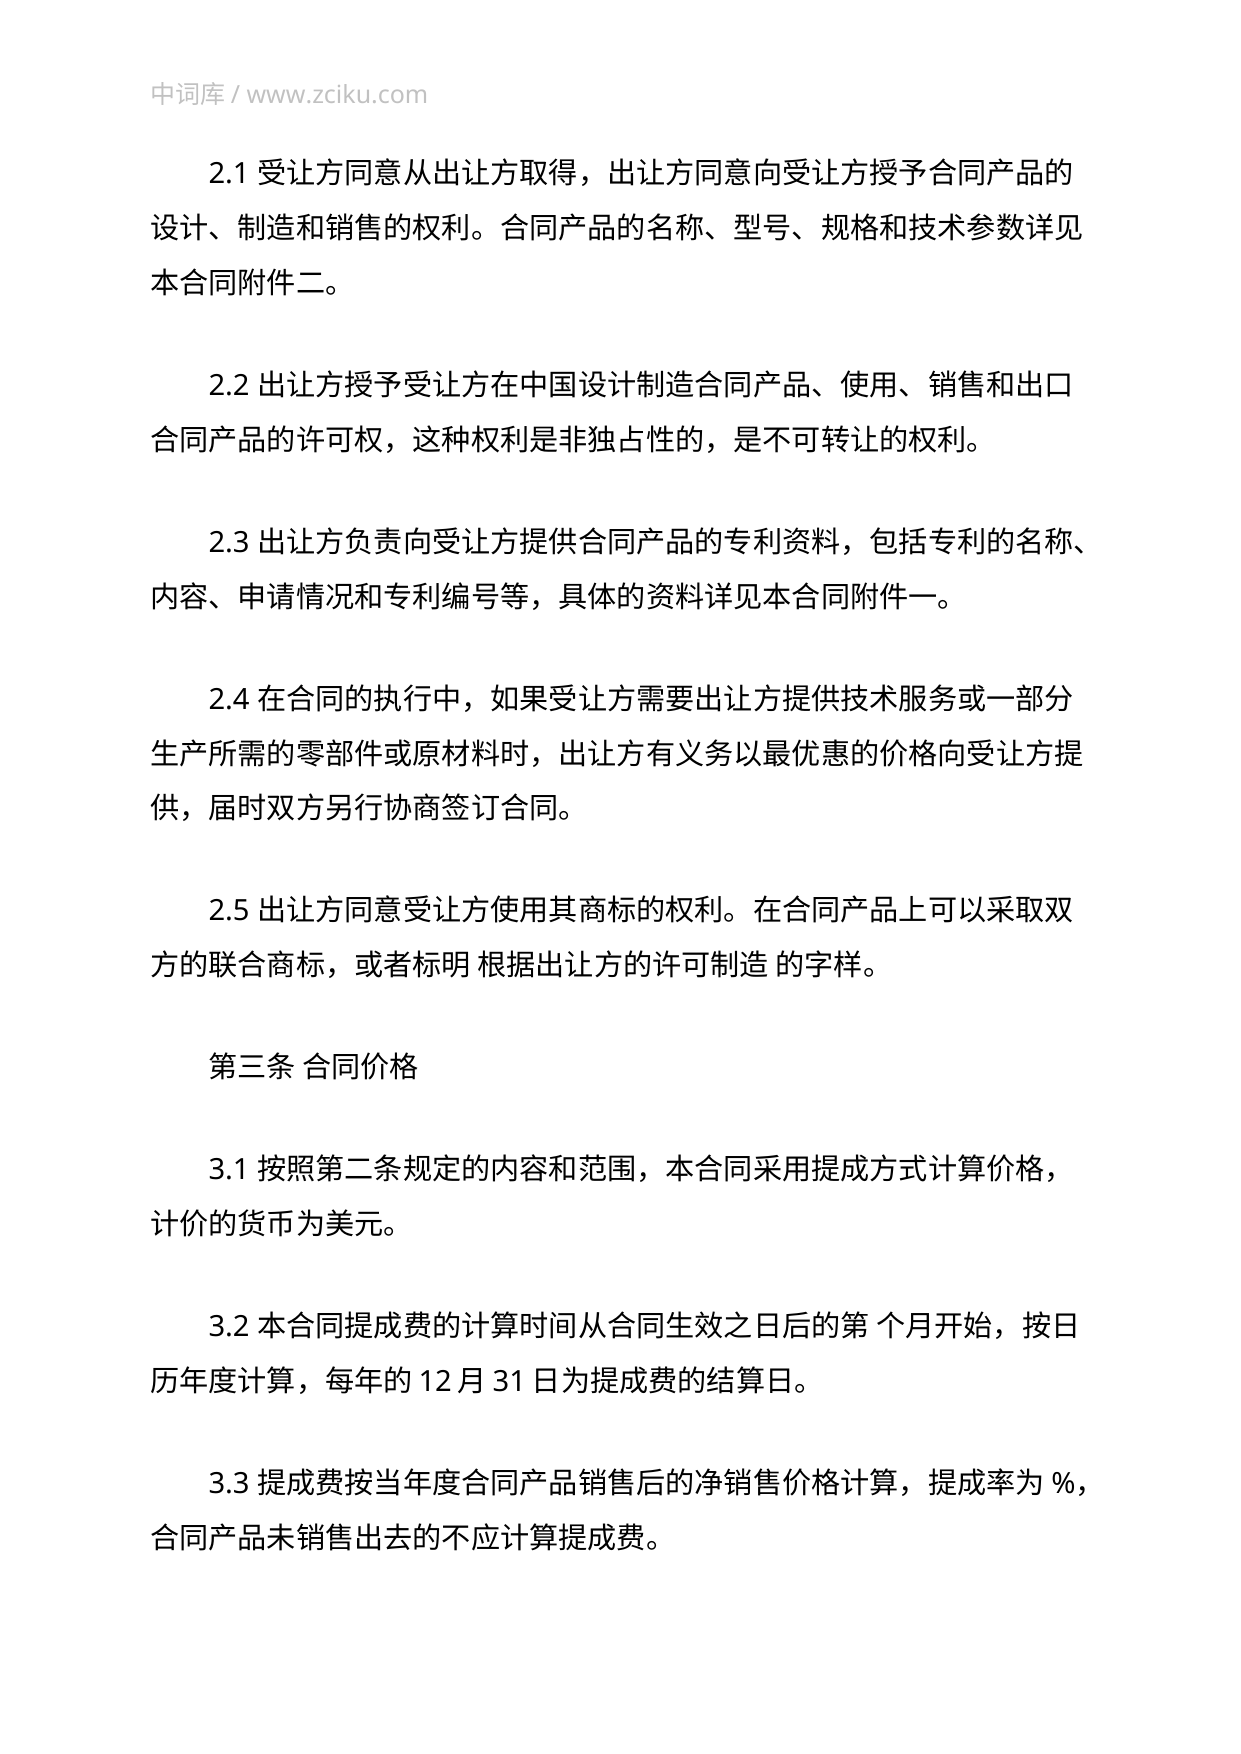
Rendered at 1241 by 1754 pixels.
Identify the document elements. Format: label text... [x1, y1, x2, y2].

text 3.2 本合同提成费的计算时间从合同生效之日后的第 个月开始，按日历年度计算，每年的12月31日为提成费的结算日。 [150, 1302, 1090, 1399]
text 3.1 按照第二条规定的内容和范围，本合同采用提成方式计算价格，计价的货币为美元。 [150, 1145, 1090, 1243]
text 2.1 受让方同意从出让方取得，出让方同意向受让方授予合同产品的设计、制造和销售的权利。合同产品的名称、型号、规格和技术参数详见本合同附件二。 [150, 150, 1090, 302]
text 2.3 出让方负责向受让方提供合同产品的专利资料，包括专利的名称、内容、申请情况和专利编号等，具体的资料详见本合同附件一。 [150, 518, 1090, 616]
text 3.3 提成费按当年度合同产品销售后的净销售价格计算，提成率为 %，合同产品未销售出去的不应计算提成费。 [150, 1459, 1090, 1556]
text 2.2 出让方授予受让方在中国设计制造合同产品、使用、销售和出口合同产品的许可权，这种权利是非独占性的，是不可转让的权利。 [150, 362, 1090, 459]
text 2.5 出让方同意受让方使用其商标的权利。在合同产品上可以采取双方的联合商标，或者标明 根据出让方的许可制造 的字样。 [150, 887, 1090, 984]
text 2.4 在合同的执行中，如果受让方需要出让方提供技术服务或一部分生产所需的零部件或原材料时，出让方有义务以最优惠的价格向受让方提供，届时双方另行协商签订合同。 [150, 675, 1090, 827]
text 第三条 合同价格 [150, 1044, 1090, 1086]
